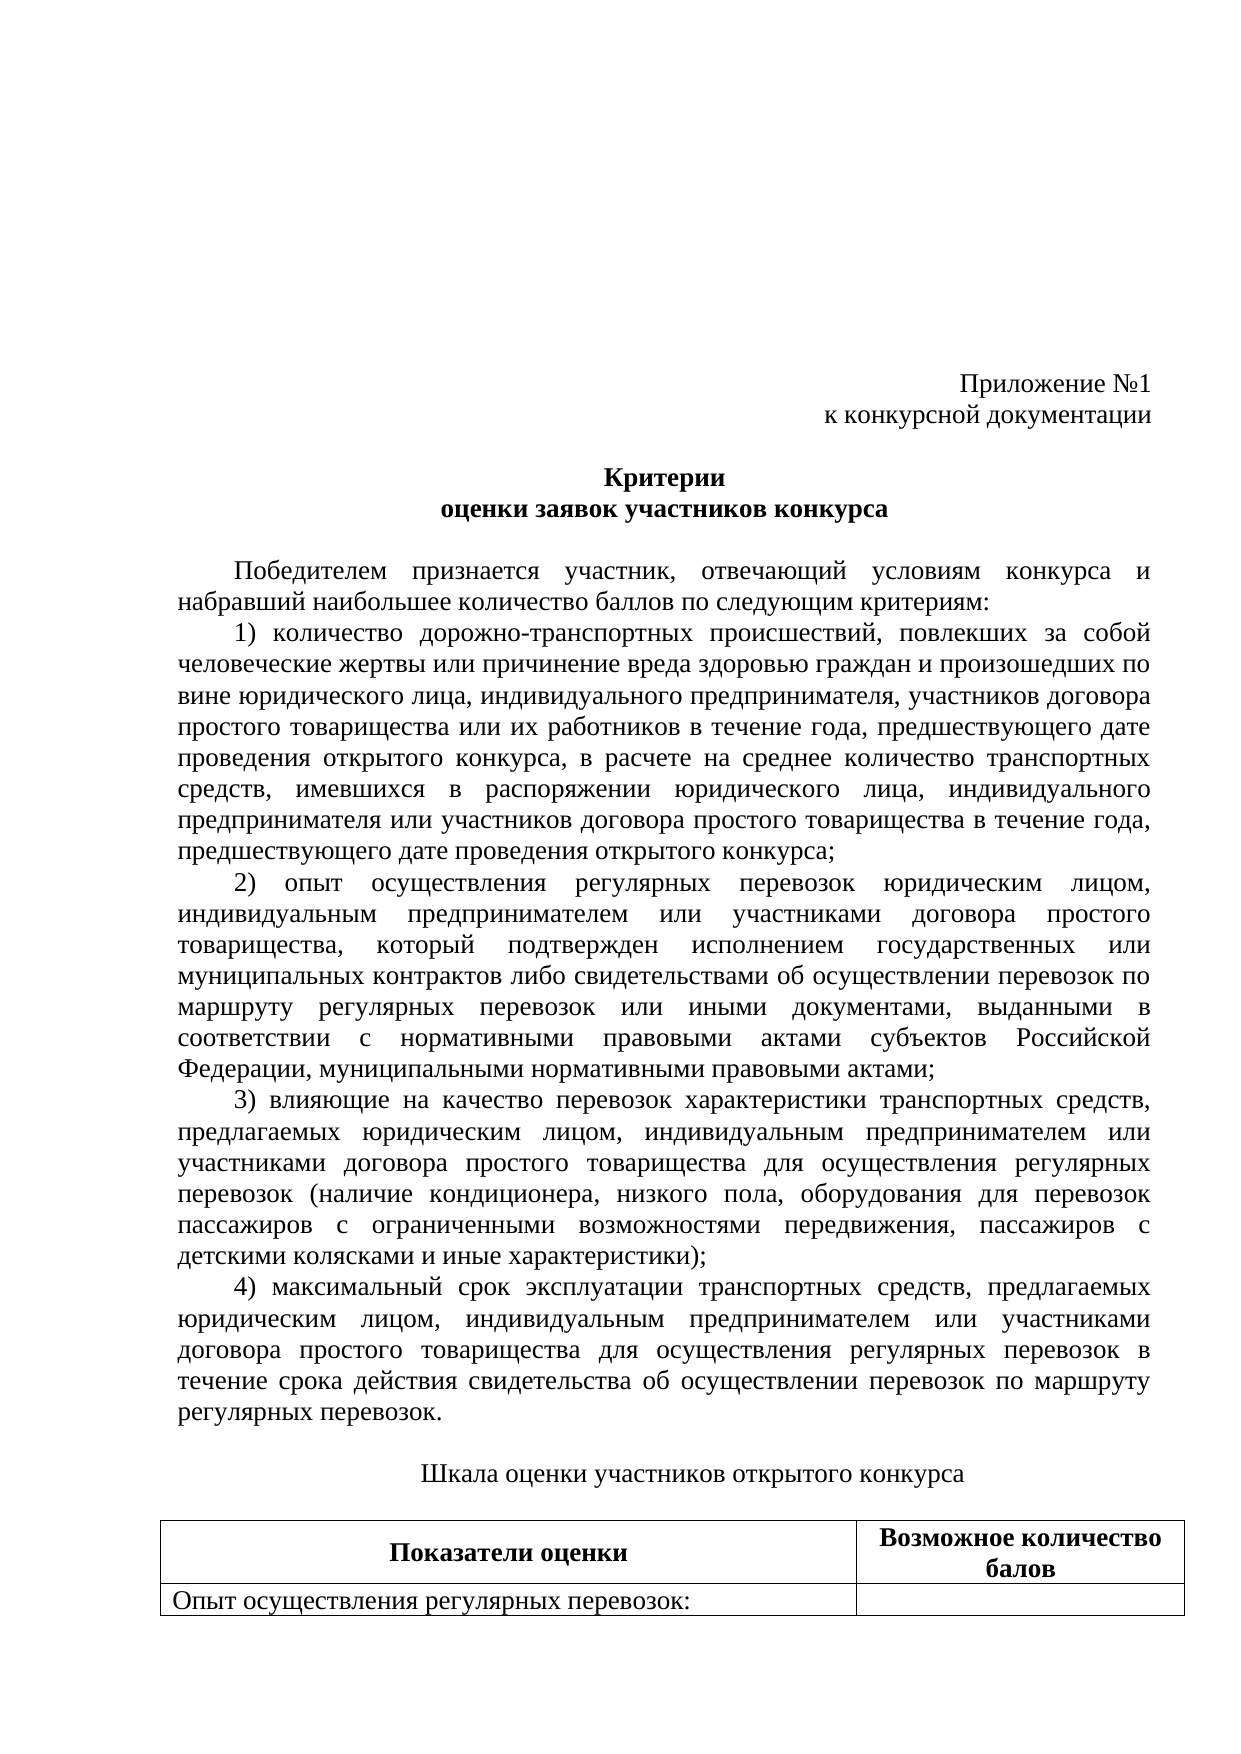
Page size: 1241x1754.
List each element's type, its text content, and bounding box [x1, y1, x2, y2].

text Приложение №1 [177, 367, 1152, 398]
text оценки заявок участников конкурса [177, 492, 1152, 523]
text 3) влияющие на качество перевозок характеристики транспортных средств, предлагаемых юридическим лицом, индивидуальным предпринимателем или участниками договора простого товарищества для осуществления регулярных перевозок (наличие кондиционера, низкого пола, оборудования для перевозок пассажиров с ограниченными возможностями передвижения, пассажиров с детскими колясками и иные характеристики); [177, 1084, 1152, 1271]
text к конкурсной документации [177, 398, 1152, 429]
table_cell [161, 1584, 856, 1615]
table_header Показатели оценки [161, 1521, 856, 1583]
text 1) количество дорожно-транспортных происшествий, повлекших за собой человеческие жертвы или причинение вреда здоровью граждан и произошедших по вине юридического лица, индивидуального предпринимателя, участников договора простого товарищества или их работников в течение года, предшествующего дате проведения открытого конкурса, в расчете на среднее количество транспортных средств, имевшихся в распоряжении юридического лица, индивидуального предпринимателя или участников договора простого товарищества в течение года, предшествующего дате проведения открытого конкурса; [177, 616, 1152, 866]
text Критерии [177, 461, 1152, 492]
text Шкала оценки участников открытого конкурса [177, 1457, 1152, 1488]
text 2) опыт осуществления регулярных перевозок юридическим лицом, индивидуальным предпринимателем или участниками договора простого товарищества, который подтвержден исполнением государственных или муниципальных контрактов либо свидетельствами об осуществлении перевозок по маршруту регулярных перевозок или иными документами, выданными в соответствии с нормативными правовыми актами субъектов Российской Федерации, муниципальными нормативными правовыми актами; [177, 866, 1152, 1084]
table_header Возможное количество балов [857, 1521, 1184, 1583]
text 4) максимальный срок эксплуатации транспортных средств, предлагаемых юридическим лицом, индивидуальным предпринимателем или участниками договора простого товарищества для осуществления регулярных перевозок в течение срока действия свидетельства об осуществлении перевозок по маршруту регулярных перевозок. [177, 1271, 1152, 1426]
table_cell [857, 1584, 1184, 1615]
text Победителем признается участник, отвечающий условиям конкурса и набравший наибольшее количество баллов по следующим критериям: [177, 554, 1152, 616]
